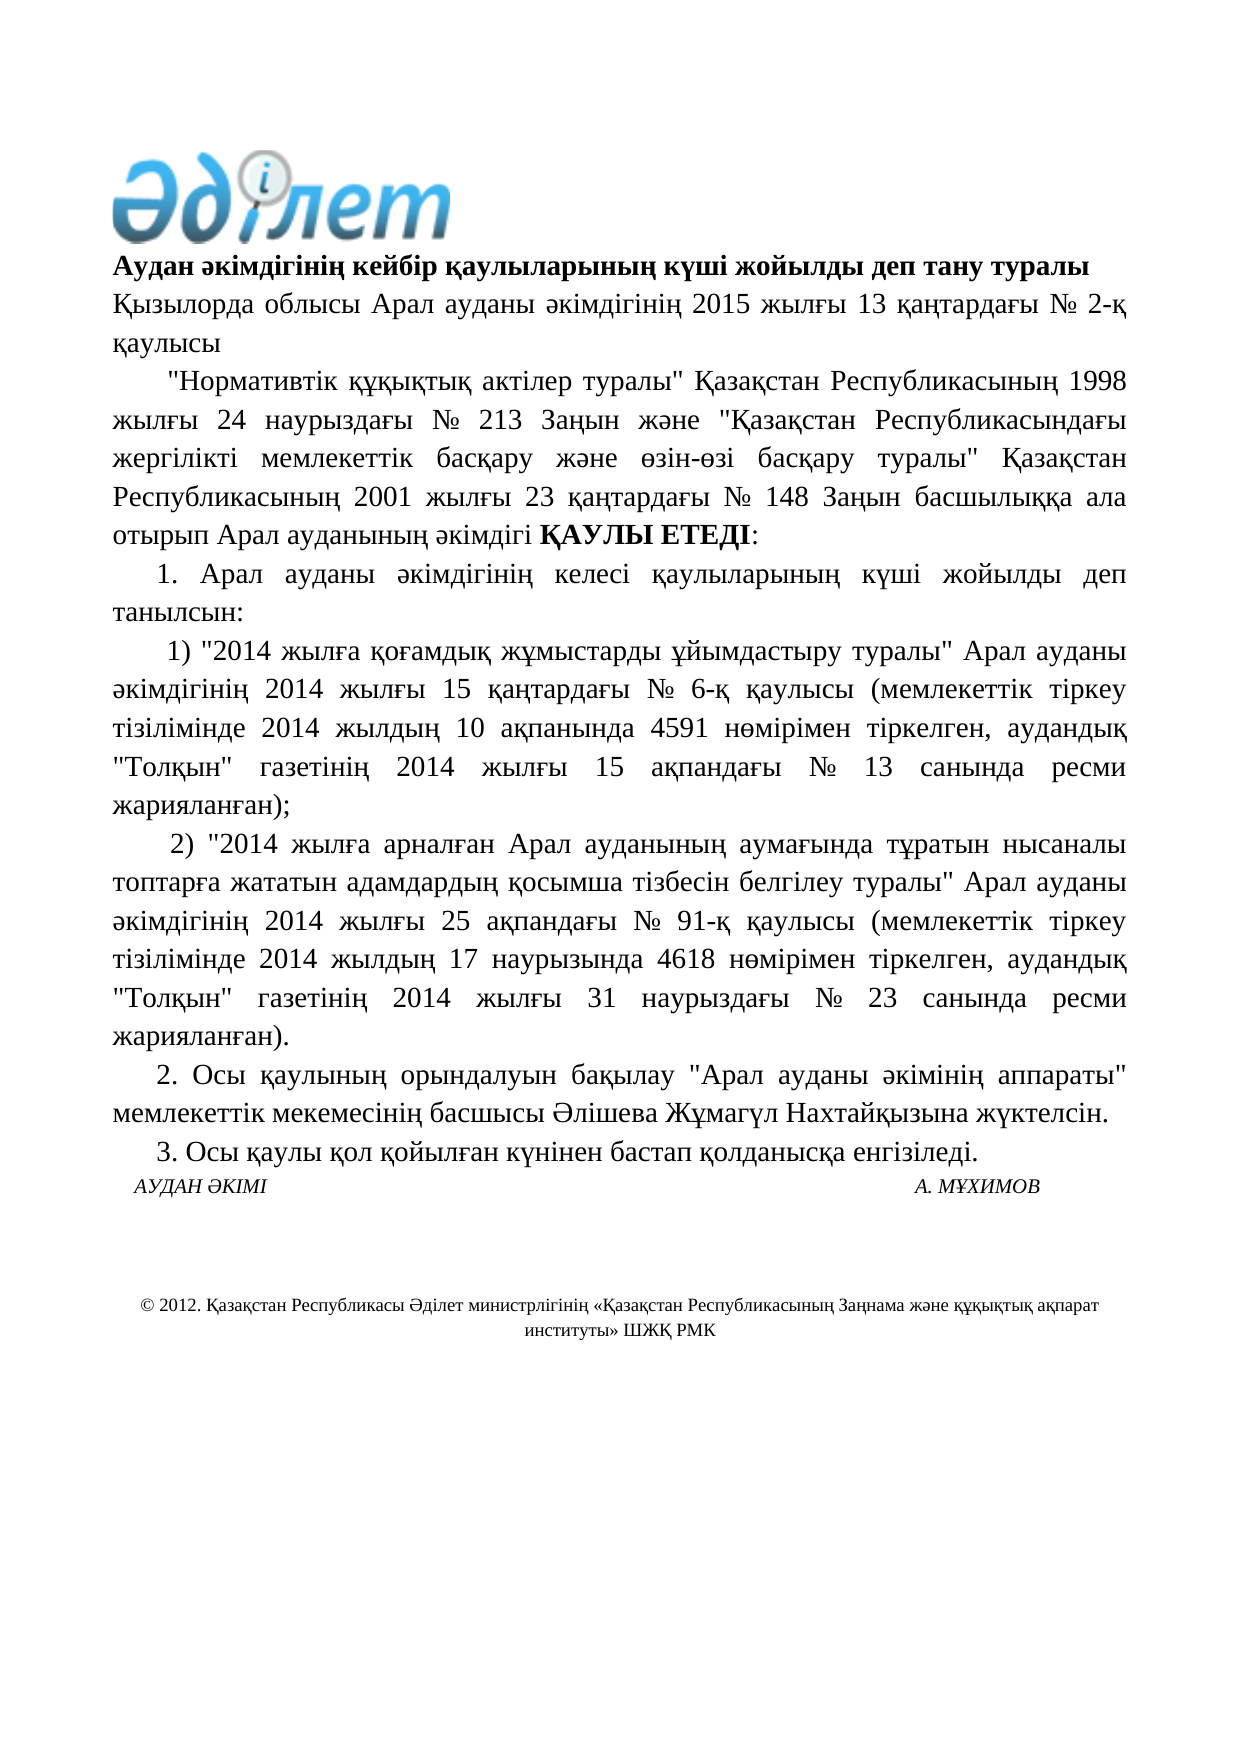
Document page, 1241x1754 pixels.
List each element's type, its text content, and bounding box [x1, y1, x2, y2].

text 1. Арал ауданы әкімдігінің келесі қаулыларының күші жойылды деп танылсын: [112, 556, 1128, 628]
text Қызылорда облысы Арал ауданы әкімдігінің 2015 жылғы 13 қаңтардағы № 2-қ қаулысы [112, 286, 1128, 358]
text 3. Осы қаулы қол қойылған күнінен бастап қолданысқа енгізіледі. [112, 1134, 1128, 1168]
table_header АУДАН ӘКІМІ [101, 1173, 913, 1204]
text Аудан әкімдігінің кейбір қаулыларының күші жойылды деп тану туралы [112, 248, 1128, 281]
picture [112, 150, 451, 244]
text 2) "2014 жылға арналған Арал ауданының аумағында тұратын нысаналы топтарға жататын адамдардың қосымша тізбесін белгілеу туралы" Арал ауданы әкімдігінің 2014 жылғы 25 ақпандағы № 91-қ қаулысы (мемлекеттік тіркеу тізілімінде 2014 жылдың 17 наурызында 4618 нөмірімен тіркелген, аудандық "Толқын" газетінің 2014 жылғы 31 наурыздағы № 23 санында ресми жарияланған). [112, 826, 1128, 1052]
text 1) "2014 жылға қоғамдық жұмыстарды ұйымдастыру туралы" Арал ауданы әкімдігінің 2014 жылғы 15 қаңтардағы № 6-қ қаулысы (мемлекеттік тіркеу тізілімінде 2014 жылдың 10 ақпанында 4591 нөмірімен тіркелген, аудандық "Толқын" газетінің 2014 жылғы 15 ақпандағы № 13 санында ресми жарияланған); [112, 633, 1128, 821]
text 2. Осы қаулының орындалуын бақылау "Арал ауданы әкімінің аппараты" мемлекеттік мекемесінің басшысы Әлішева Жұмагүл Нахтайқызына жүктелсін. [112, 1057, 1128, 1129]
text "Нормативтік құқықтық актілер туралы" Қазақстан Республикасының 1998 жылғы 24 наурыздағы № 213 Заңын және "Қазақстан Республикасындағы жергілікті мемлекеттік басқару және өзін-өзі басқару туралы" Қазақстан Республикасының 2001 жылғы 23 қаңтардағы № 148 Заңын басшылыққа ала отырып Арал ауданының әкімдігі ҚАУЛЫ ЕТЕДІ: [112, 363, 1128, 551]
text © 2012. Қазақстан Республикасы Әділет министрлігінің «Қазақстан Республикасының Заңнама және құқықтық ақпарат институты» ШЖҚ РМК [112, 1294, 1128, 1341]
table_header А. МҰХИМОВ [913, 1173, 1240, 1204]
